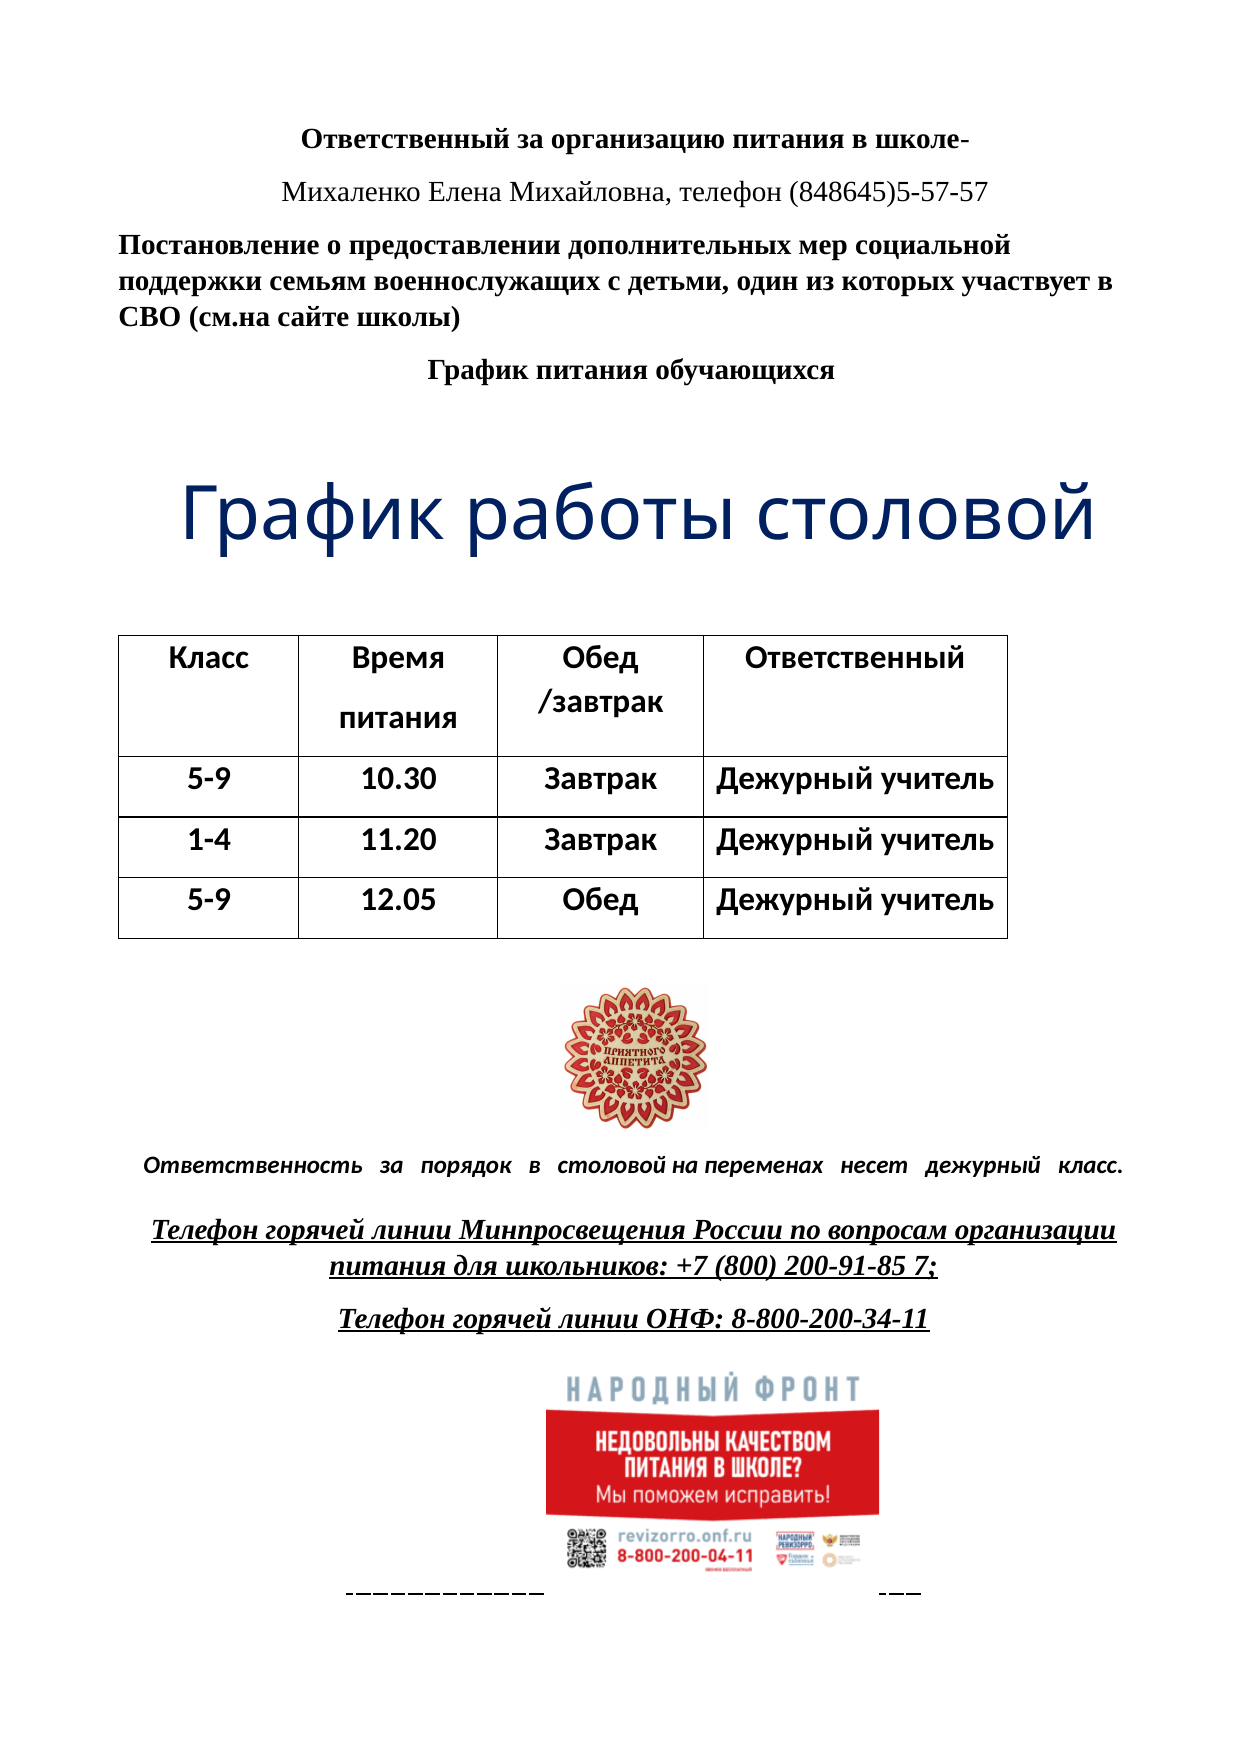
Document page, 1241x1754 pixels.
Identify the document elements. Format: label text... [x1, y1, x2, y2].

table_header Ответственный [704, 636, 1007, 756]
table_cell Обед [498, 878, 703, 937]
table_cell Дежурный учитель [704, 818, 1007, 877]
table_cell 5-9 [119, 878, 298, 937]
table_cell Завтрак [498, 818, 703, 877]
table_cell 10.30 [299, 757, 497, 816]
text Постановление о предоставлении дополнительных мер социальной поддержки семьям военнослужащих с детьми, один из которых участвует в СВО (см.на сайте школы) [118, 227, 1152, 333]
table_cell Дежурный учитель [704, 757, 1007, 816]
text Михаленко Елена Михайловна, телефон (848645)5-57-57 [118, 174, 1152, 208]
table_cell 12.05 [299, 878, 497, 937]
table_cell Дежурный учитель [704, 878, 1007, 937]
picture [562, 985, 708, 1131]
picture [546, 1353, 880, 1592]
table_cell 1-4 [119, 818, 298, 877]
text Ответственный за организацию питания в школе- [118, 122, 1152, 155]
text Телефон горячей линии ОНФ: 8-800-200-34-11 [118, 1301, 1152, 1334]
table_header Класс [119, 636, 298, 756]
table_cell Завтрак [498, 757, 703, 816]
text График питания обучающихся [118, 352, 1152, 386]
table_header Обед /завтрак [498, 636, 703, 756]
table_header Время питания [299, 636, 497, 756]
text Ответственность за порядок в столовой на переменах несет дежурный класс. [118, 1150, 1152, 1180]
text Телефон горячей линии Минпросвещения России по вопросам организации питания для школьников: +7 (800) 200-91-85 7; [118, 1212, 1152, 1282]
table_cell 11.20 [299, 818, 497, 877]
table_cell 5-9 [119, 757, 298, 816]
